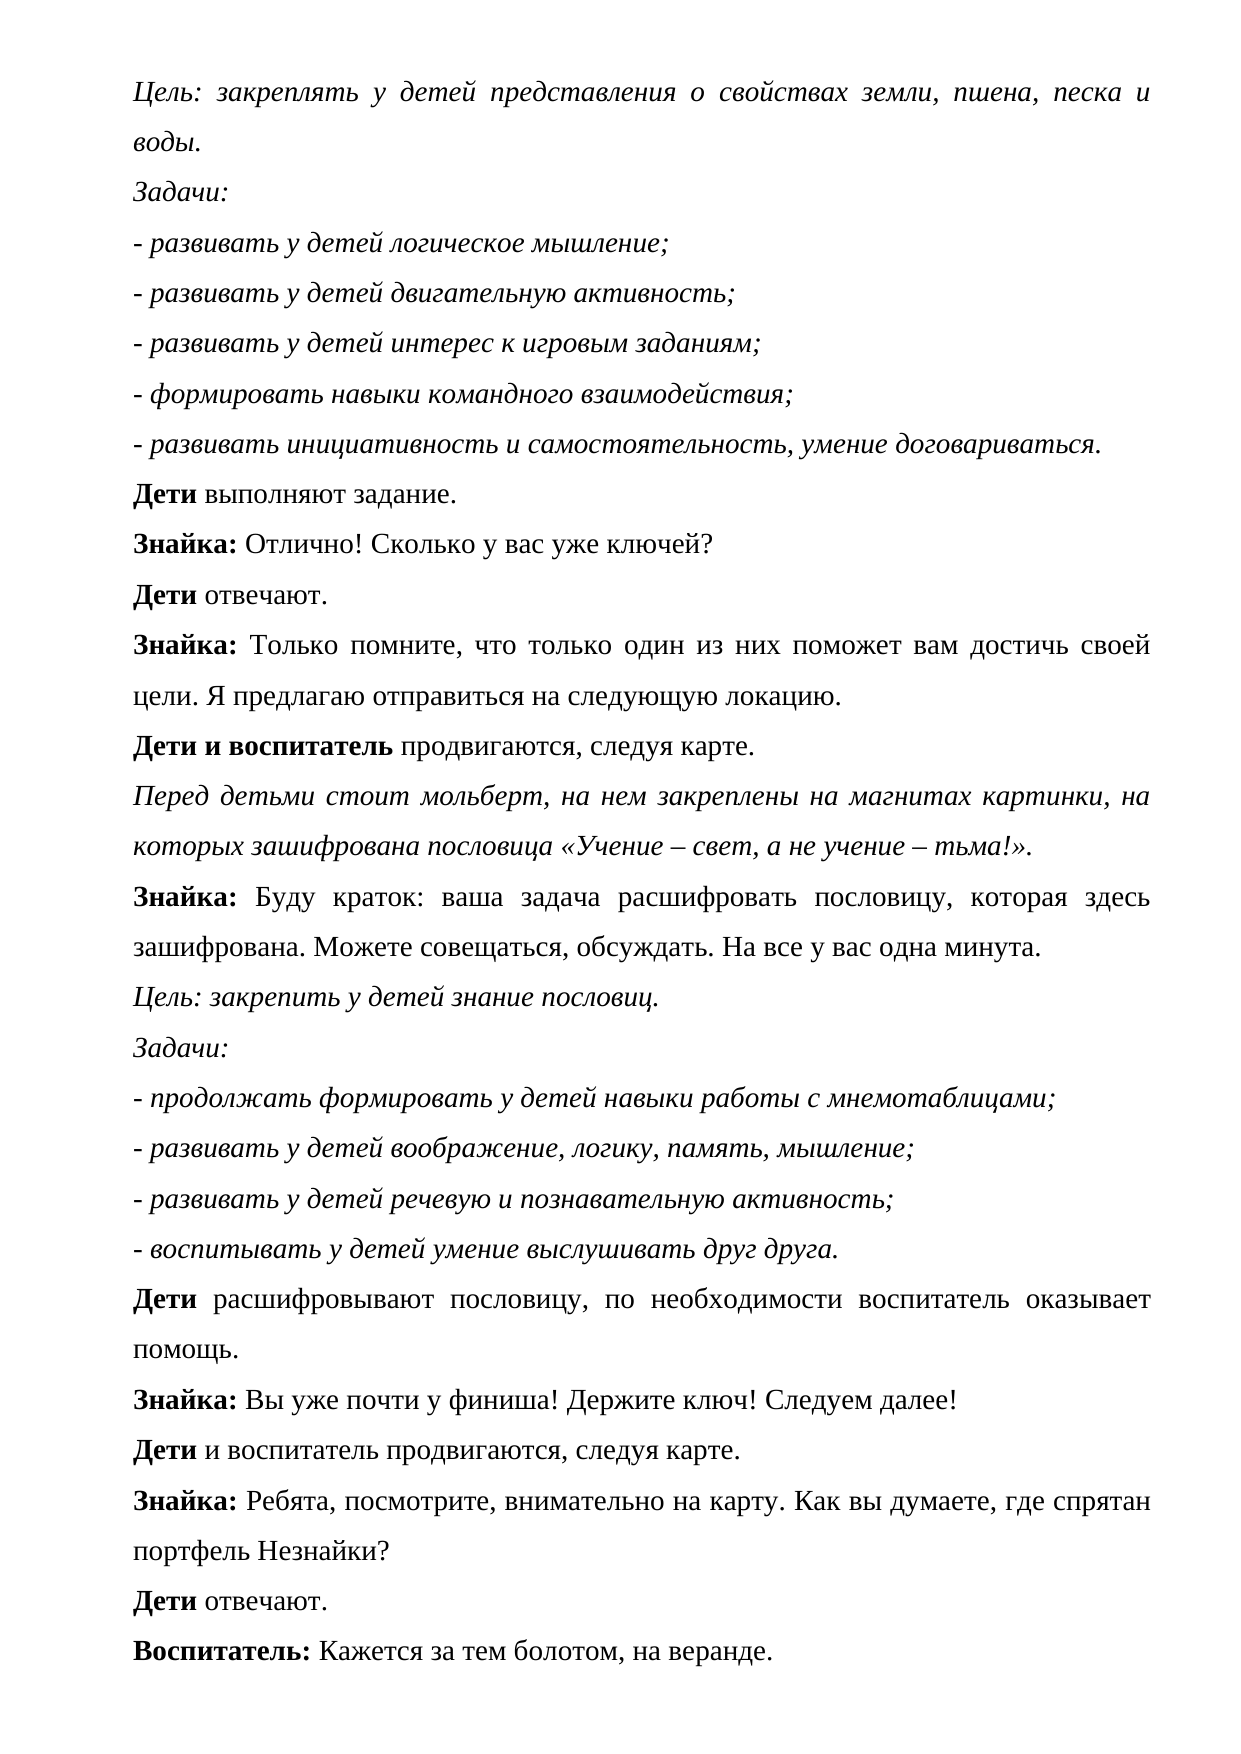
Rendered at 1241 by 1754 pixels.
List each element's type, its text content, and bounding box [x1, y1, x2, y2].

text Задачи: [133, 1030, 1152, 1063]
text - формировать навыки командного взаимодействия; [133, 376, 1152, 409]
text Воспитатель: Кажется за тем болотом, на веранде. [133, 1633, 1152, 1667]
text - воспитывать у детей умение выслушивать друг друга. [133, 1231, 1152, 1264]
text Знайка: Вы уже почти у финиша! Держите ключ! Следуем далее! [133, 1382, 1152, 1416]
text Перед детьми стоит мольберт, на нем закреплены на магнитах картинки, на которых зашифрована пословица «Учение – свет, а не учение – тьма!». [133, 778, 1152, 862]
text Знайка: Буду краток: ваша задача расшифровать пословицу, которая здесь зашифрована. Можете совещаться, обсуждать. На все у вас одна минута. [133, 879, 1152, 963]
text Цель: закреплять у детей представления о свойствах земли, пшена, песка и воды. [133, 74, 1152, 158]
text Дети и воспитатель продвигаются, следуя карте. [133, 1432, 1152, 1466]
text Цель: закрепить у детей знание пословиц. [133, 979, 1152, 1013]
text - развивать у детей речевую и познавательную активность; [133, 1181, 1152, 1214]
text Знайка: Ребята, посмотрите, внимательно на карту. Как вы думаете, где спрятан портфель Незнайки? [133, 1483, 1152, 1566]
text Дети и воспитатель продвигаются, следуя карте. [133, 728, 1152, 761]
text Дети отвечают. [133, 577, 1152, 611]
text - развивать у детей логическое мышление; [133, 225, 1152, 258]
text Задачи: [133, 174, 1152, 208]
text - продолжать формировать у детей навыки работы с мнемотаблицами; [133, 1080, 1152, 1114]
text - развивать у детей интерес к игровым заданиям; [133, 325, 1152, 359]
text - развивать у детей воображение, логику, память, мышление; [133, 1130, 1152, 1164]
text Дети отвечают. [133, 1583, 1152, 1617]
text Дети расшифровывают пословицу, по необходимости воспитатель оказывает помощь. [133, 1281, 1152, 1365]
text Знайка: Только помните, что только один из них поможет вам достичь своей цели. Я предлагаю отправиться на следующую локацию. [133, 627, 1152, 711]
text - развивать у детей двигательную активность; [133, 275, 1152, 309]
text Знайка: Отлично! Сколько у вас уже ключей? [133, 527, 1152, 560]
text - развивать инициативность и самостоятельность, умение договариваться. [133, 426, 1152, 459]
text Дети выполняют задание. [133, 476, 1152, 510]
